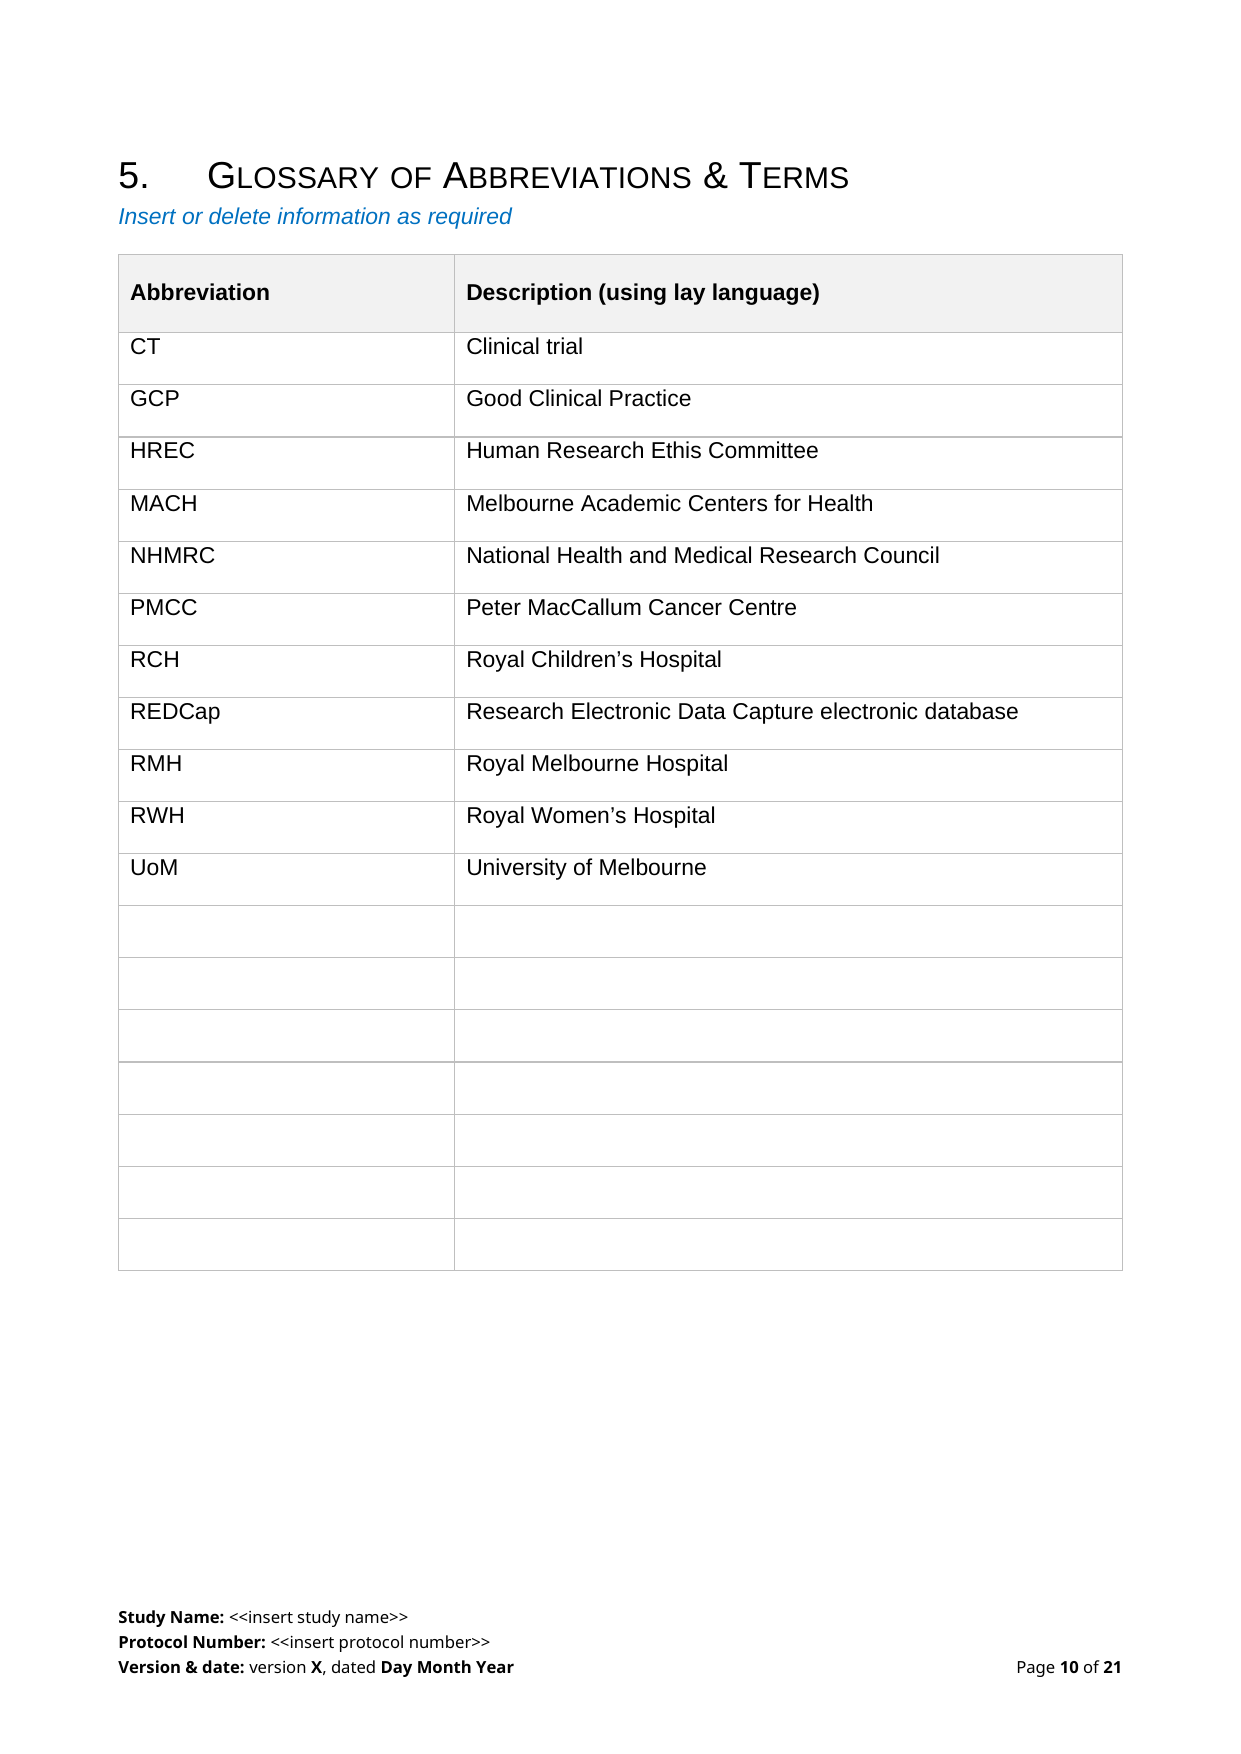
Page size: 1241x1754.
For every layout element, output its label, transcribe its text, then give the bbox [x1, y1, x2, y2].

table_cell MACH [119, 490, 454, 541]
table_cell [119, 958, 454, 1009]
table_cell PMCC [119, 594, 454, 645]
table_cell NHMRC [119, 542, 454, 593]
subtitle Glossary of Abbreviations & Terms [118, 153, 1122, 197]
table_cell Royal Melbourne Hospital [455, 750, 1122, 801]
table_cell HREC [119, 438, 454, 488]
table_cell [119, 1010, 454, 1061]
table_cell Royal Children’s Hospital [455, 646, 1122, 697]
table_cell University of Melbourne [455, 854, 1122, 905]
table_cell Peter MacCallum Cancer Centre [455, 594, 1122, 645]
table_cell [119, 1063, 454, 1113]
table_cell [455, 958, 1122, 1009]
table_cell Clinical trial [455, 333, 1122, 384]
table_cell GCP [119, 385, 454, 436]
table_cell REDCap [119, 698, 454, 749]
table_cell [455, 1167, 1122, 1218]
table_cell CT [119, 333, 454, 384]
table_cell Good Clinical Practice [455, 385, 1122, 436]
table_cell [119, 1167, 454, 1218]
table_cell RWH [119, 802, 454, 853]
table_cell [455, 1063, 1122, 1113]
table_cell [455, 1219, 1122, 1270]
table_header Abbreviation [119, 255, 454, 332]
table_cell Human Research Ethis Committee [455, 438, 1122, 488]
table_header Description (using lay language) [455, 255, 1122, 332]
table_cell Royal Women’s Hospital [455, 802, 1122, 853]
table_cell National Health and Medical Research Council [455, 542, 1122, 593]
table_cell [455, 1115, 1122, 1166]
text Insert or delete information as required [118, 203, 1122, 229]
table_cell [455, 906, 1122, 957]
table_cell RMH [119, 750, 454, 801]
table_cell [119, 906, 454, 957]
table_cell [119, 1115, 454, 1166]
table_cell RCH [119, 646, 454, 697]
table_cell [455, 1010, 1122, 1061]
table_cell UoM [119, 854, 454, 905]
table_cell Melbourne Academic Centers for Health [455, 490, 1122, 541]
table_cell [119, 1219, 454, 1270]
table_cell Research Electronic Data Capture electronic database [455, 698, 1122, 749]
